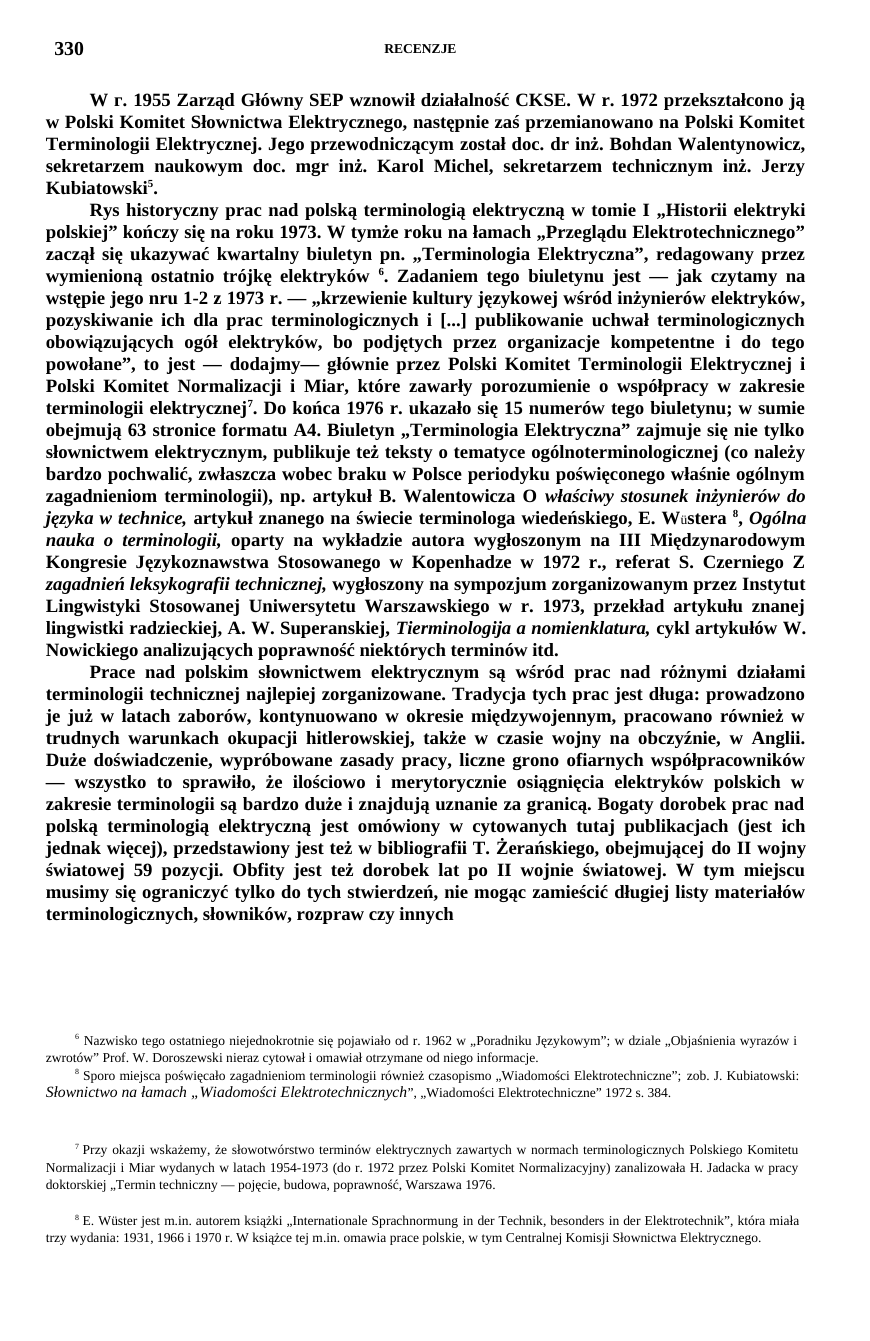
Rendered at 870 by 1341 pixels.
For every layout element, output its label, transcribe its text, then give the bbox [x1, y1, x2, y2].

text 8 Sporo miejsca poświęcało zagadnieniom terminologii również czasopismo „Wiadomości Elektrotechniczne”; zob. J. Kubiatowski: Słownictwo na łamach „Wiadomości Elektrotechnicznych”, „Wiadomości Elektrotechniczne” 1972 s. 384. [46, 1066, 799, 1101]
text Rys historyczny prac nad polską terminologią elektryczną w tomie I „Historii elektryki polskiej” kończy się na roku 1973. W tymże roku na łamach „Przeglądu Elektrotechnicznego” zaczął się ukazywać kwartalny biuletyn pn. „Terminologia Elektryczna”, redagowany przez wymienioną ostatnio trójkę elektryków 6. Zadaniem tego biuletynu jest — jak czytamy na wstępie jego nru 1-2 z 1973 r. — „krzewienie kultury językowej wśród inżynierów elektryków, pozyskiwanie ich dla prac terminologicznych i [...] publikowanie uchwał terminologicznych obowiązujących ogół elektryków, bo podjętych przez organizacje kompetentne i do tego powołane”, to jest — dodajmy— głównie przez Polski Komitet Terminologii Elektrycznej i Polski Komitet Normalizacji i Miar, które zawarły porozumienie o współpracy w zakresie terminologii elektrycznej7. Do końca 1976 r. ukazało się 15 numerów tego biuletynu; w sumie obejmują 63 stronice formatu A4. Biuletyn „Terminologia Elektryczna” zajmuje się nie tylko słownictwem elektrycznym, publikuje też teksty o tematyce ogólnoterminologicznej (co należy bardzo pochwalić, zwłaszcza wobec braku w Polsce periodyku poświęconego właśnie ogólnym zagadnieniom terminologii), np. artykuł B. Walentowicza O właściwy stosunek inżynierów do języka w technice, artykuł znanego na świecie terminologa wiedeńskiego, E. Wüstera 8, Ogólna nauka o terminologii, oparty na wykładzie autora wygłoszonym na III Międzynarodowym Kongresie Językoznawstwa Stosowanego w Kopenhadze w 1972 r., referat S. Czerniego Z zagadnień leksykografii technicznej, wygłoszony na sympozjum zorganizowanym przez Instytut Lingwistyki Stosowanej Uniwersytetu Warszawskiego w r. 1973, przekład artykułu znanej lingwistki radzieckiej, A. W. Superanskiej, Tierminologija a nomienklatura, cykl artykułów W. Nowickiego analizujących poprawność niektórych terminów itd. [46, 199, 806, 661]
text RECENZJE [384, 43, 456, 57]
text 330 [54, 39, 84, 59]
text 8 E. Wüster jest m.in. autorem książki „Internationale Sprachnormung in der Technik, besonders in der Elektrotechnik”, która miała trzy wydania: 1931, 1966 i 1970 r. W książce tej m.in. omawia prace polskie, w tym Centralnej Komisji Słownictwa Elektrycznego. [46, 1211, 799, 1246]
text 7 Przy okazji wskażemy, że słowotwórstwo terminów elektrycznych zawartych w normach terminologicznych Polskiego Komitetu Normalizacji i Miar wydanych w latach 1954-1973 (do r. 1972 przez Polski Komitet Normalizacyjny) zanalizowała H. Jadacka w pracy doktorskiej „Termin techniczny — pojęcie, budowa, poprawność, Warszawa 1976. [46, 1141, 799, 1193]
text 6 Nazwisko tego ostatniego niejednokrotnie się pojawiało od r. 1962 w „Poradniku Językowym”; w dziale „Objaśnienia wyrazów i zwrotów” Prof. W. Doroszewski nieraz cytował i omawiał otrzymane od niego informacje. [46, 1031, 799, 1066]
text W г. 1955 Zarząd Główny SEP wznowił działalność CKSE. W r. 1972 przekształcono ją w Polski Komitet Słownictwa Elektrycznego, następnie zaś przemianowano na Polski Komitet Terminologii Elektrycznej. Jego przewodniczącym został doc. dr inż. Bohdan Walentynowicz, sekretarzem naukowym doc. mgr inż. Karol Michel, sekretarzem technicznym inż. Jerzy Kubiatowski5. [46, 89, 806, 199]
text Prace nad polskim słownictwem elektrycznym są wśród prac nad różnymi działami terminologii technicznej najlepiej zorganizowane. Tradycja tych prac jest długa: prowadzono je już w latach zaborów, kontynuowano w okresie międzywojennym, pracowano również w trudnych warunkach okupacji hitlerowskiej, także w czasie wojny na obczyźnie, w Anglii. Duże doświadczenie, wypróbowane zasady pracy, liczne grono ofiarnych współpracowników — wszystko to sprawiło, że ilościowo i merytorycznie osiągnięcia elektryków polskich w zakresie terminologii są bardzo duże i znajdują uznanie za granicą. Bogaty dorobek prac nad polską terminologią elektryczną jest omówiony w cytowanych tutaj publikacjach (jest ich jednak więcej), przedstawiony jest też w bibliografii T. Żerańskiego, obejmującej do II wojny światowej 59 pozycji. Obfity jest też dorobek lat po II wojnie światowej. W tym miejscu musimy się ograniczyć tylko do tych stwierdzeń, nie mogąc zamieścić długiej listy materiałów terminologicznych, słowników, rozpraw czy innych [46, 661, 806, 924]
